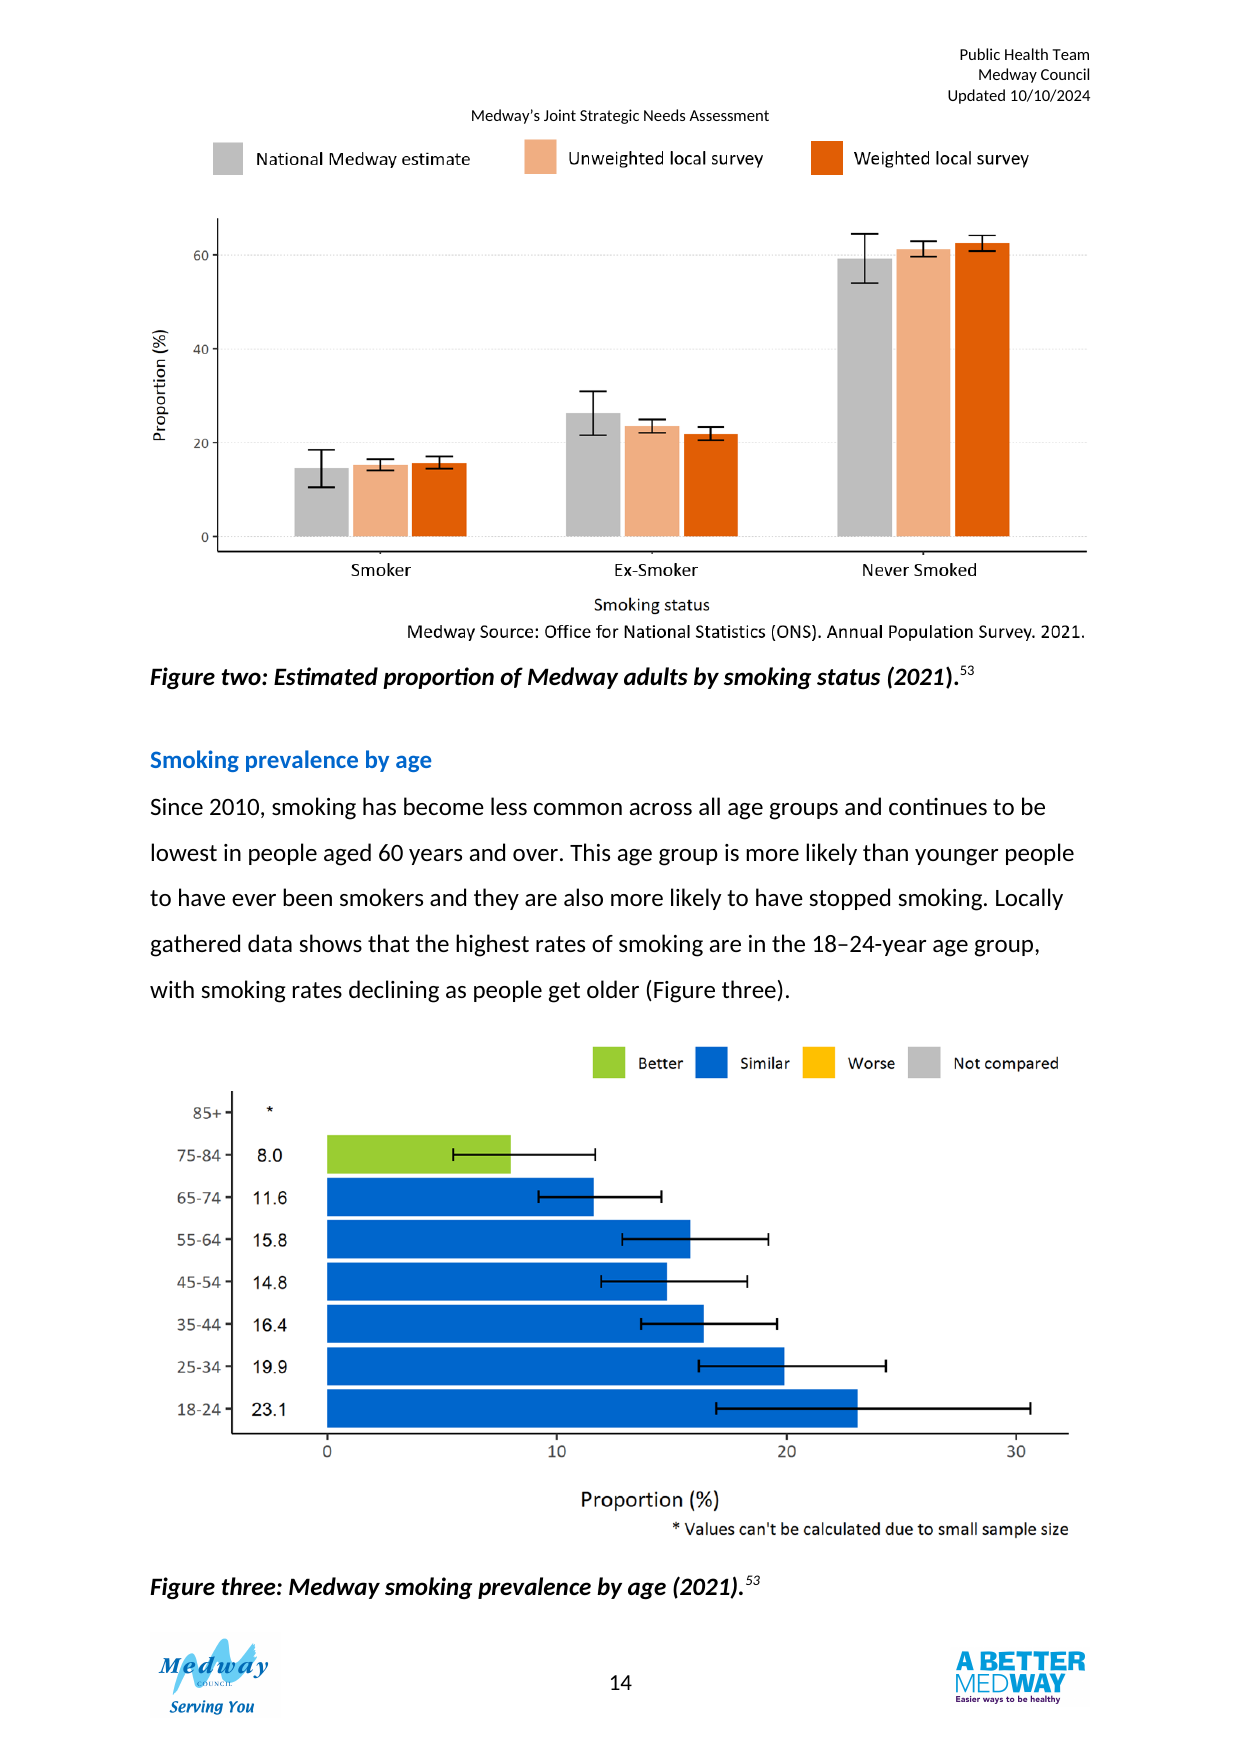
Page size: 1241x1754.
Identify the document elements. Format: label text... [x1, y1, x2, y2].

text Figure three: Medway smoking prevalence by age (2021). [150, 1572, 1090, 1602]
subtitle Smoking prevalence by age [150, 744, 1090, 774]
picture [150, 1036, 1091, 1553]
picture [150, 132, 1091, 643]
text Since 2010, smoking has become less common across all age groups and continues to be lowest in people aged 60 years and over. This age group is more likely than younger people to have ever been smokers and they are also more likely to have stopped smoking. Locally gathered data shows that the highest rates of smoking are in the 18–24-year age group, with smoking rates declining as people get older (Figure three). [150, 791, 1090, 1004]
text Figure two: Estimated proportion of Medway adults by smoking status (2021). [150, 661, 1090, 692]
